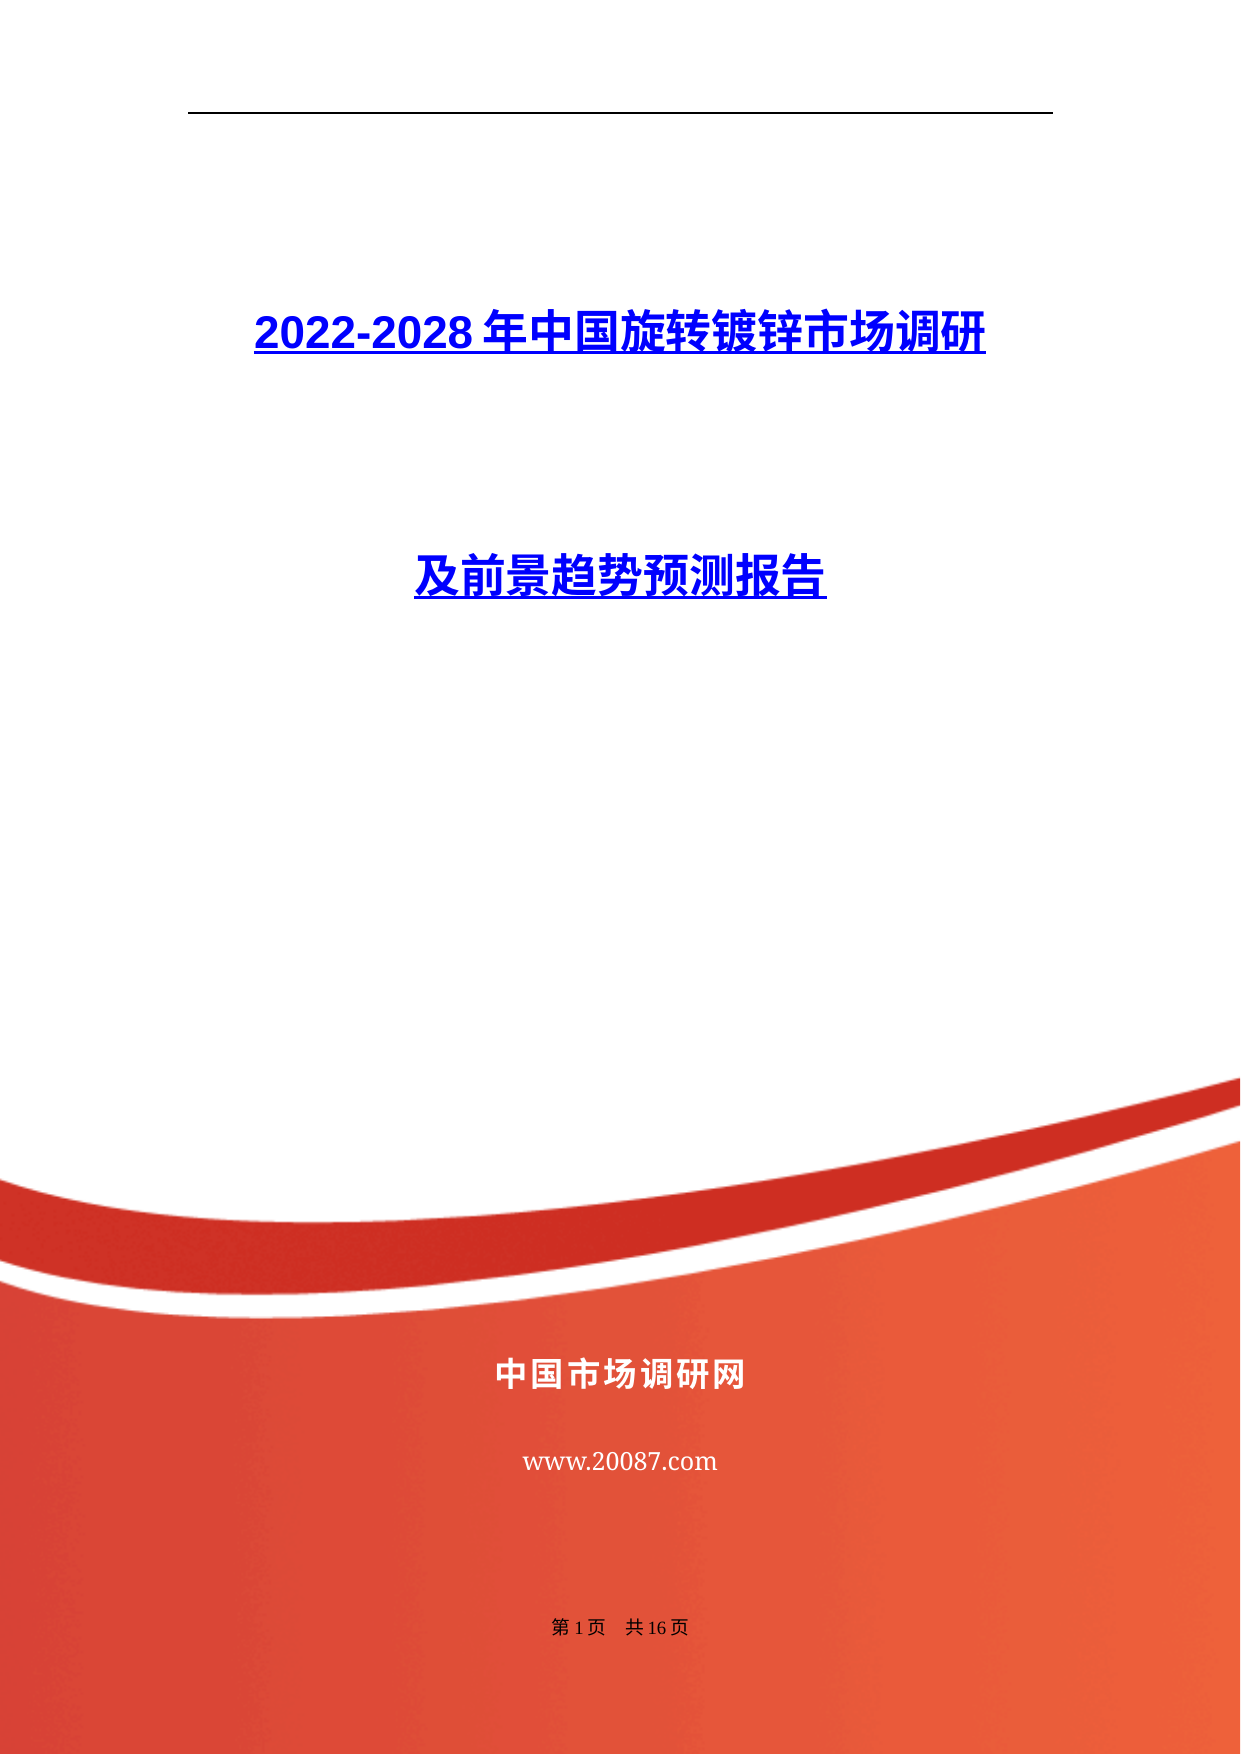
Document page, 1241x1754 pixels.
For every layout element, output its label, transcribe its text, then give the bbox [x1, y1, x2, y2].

subtitle 中国市场调研网 [187, 1339, 1053, 1404]
picture [0, 1006, 1241, 1754]
text www.20087.com [187, 1428, 1053, 1493]
table_header 2022-2028年中国旋转镀锌市场调研及前景趋势预测报告 [188, 207, 1053, 773]
